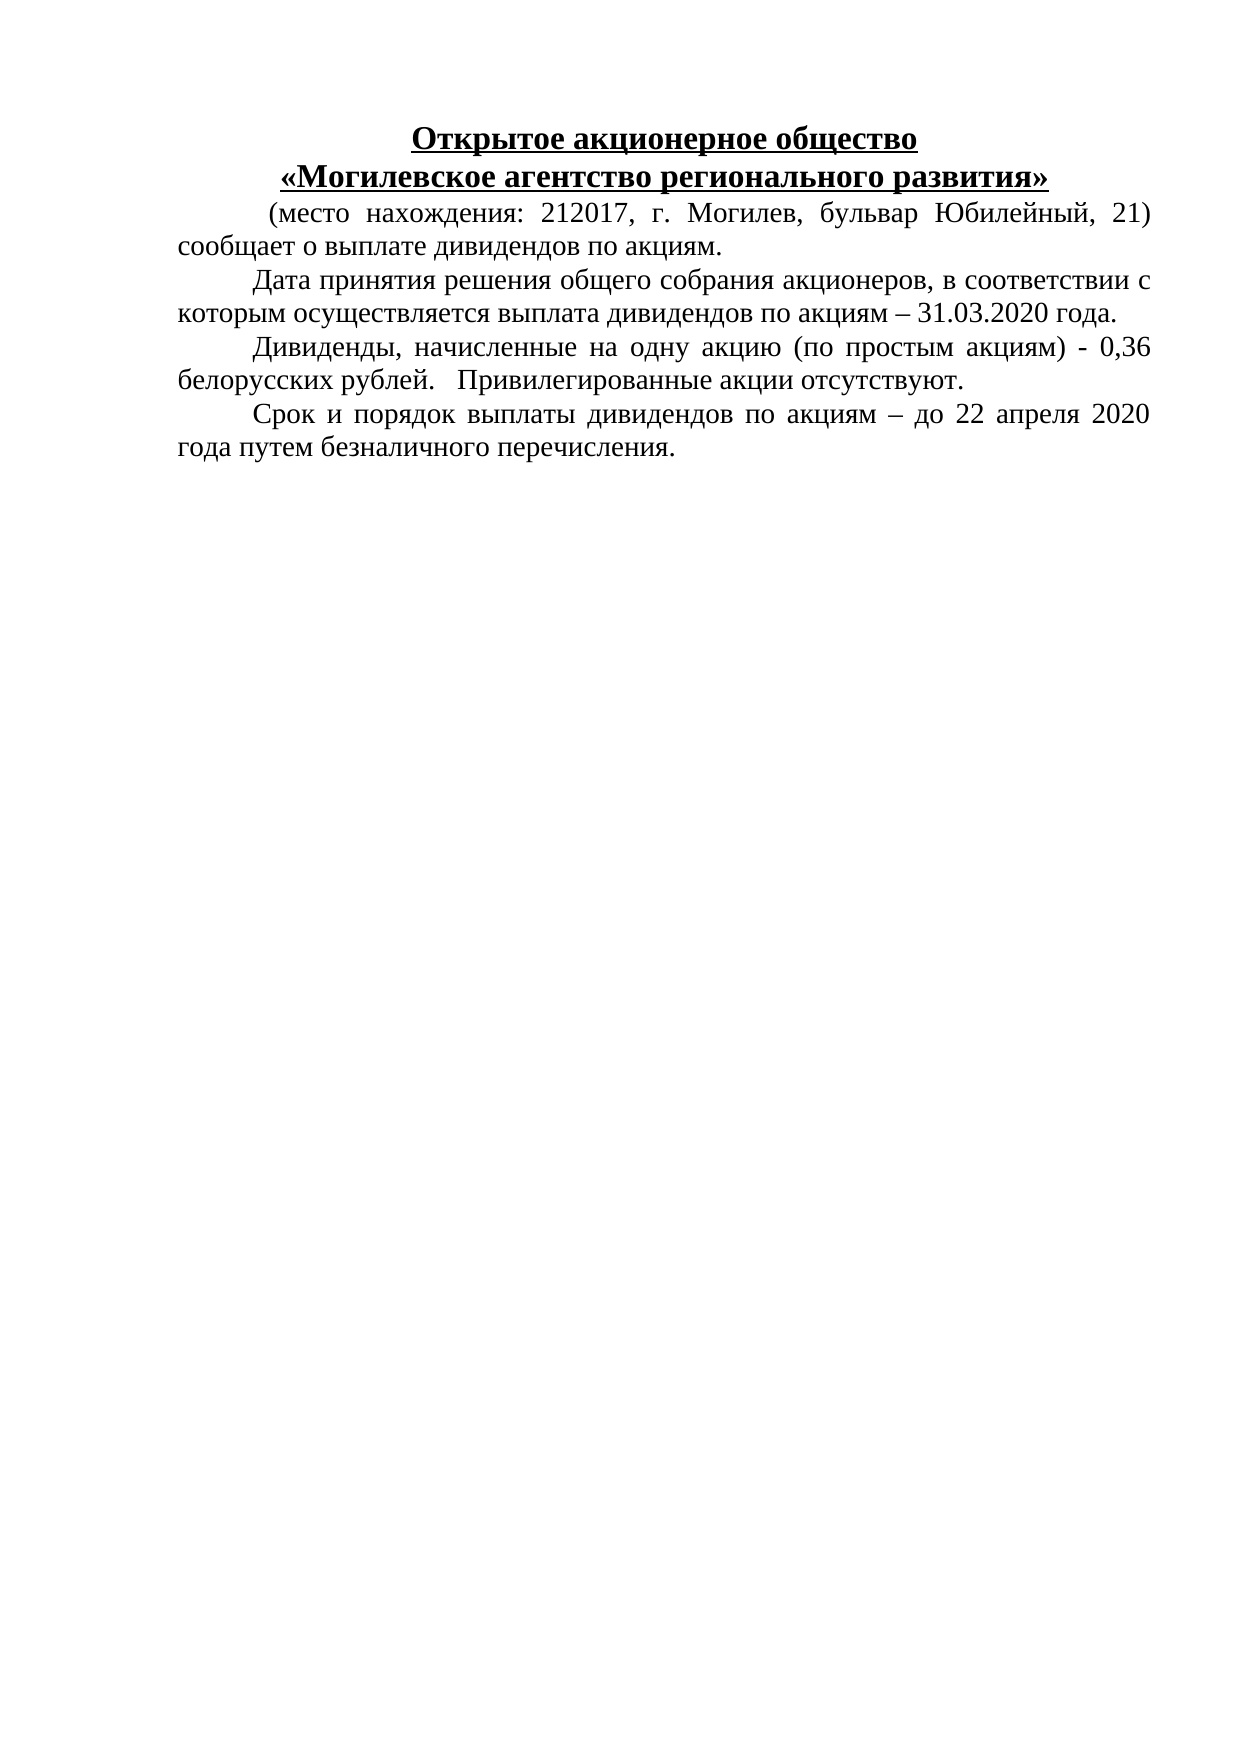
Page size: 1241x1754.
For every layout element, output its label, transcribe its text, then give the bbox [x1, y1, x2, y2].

text Срок и порядок выплаты дивидендов по акциям – до 22 апреля 2020 года путем безналичного перечисления. [177, 396, 1152, 463]
text «Могилевское агентство регионального развития» [177, 156, 1152, 195]
text (место нахождения: 212017, г. Могилев, бульвар Юбилейный, 21) сообщает о выплате дивидендов по акциям. [177, 195, 1152, 262]
text Дивиденды, начисленные на одну акцию (по простым акциям) - 0,36 белорусских рублей. Привилегированные акции отсутствуют. [177, 329, 1152, 396]
text Открытое акционерное общество [177, 118, 1152, 156]
text Дата принятия решения общего собрания акционеров, в соответствии с которым осуществляется выплата дивидендов по акциям – 31.03.2020 года. [177, 262, 1152, 329]
